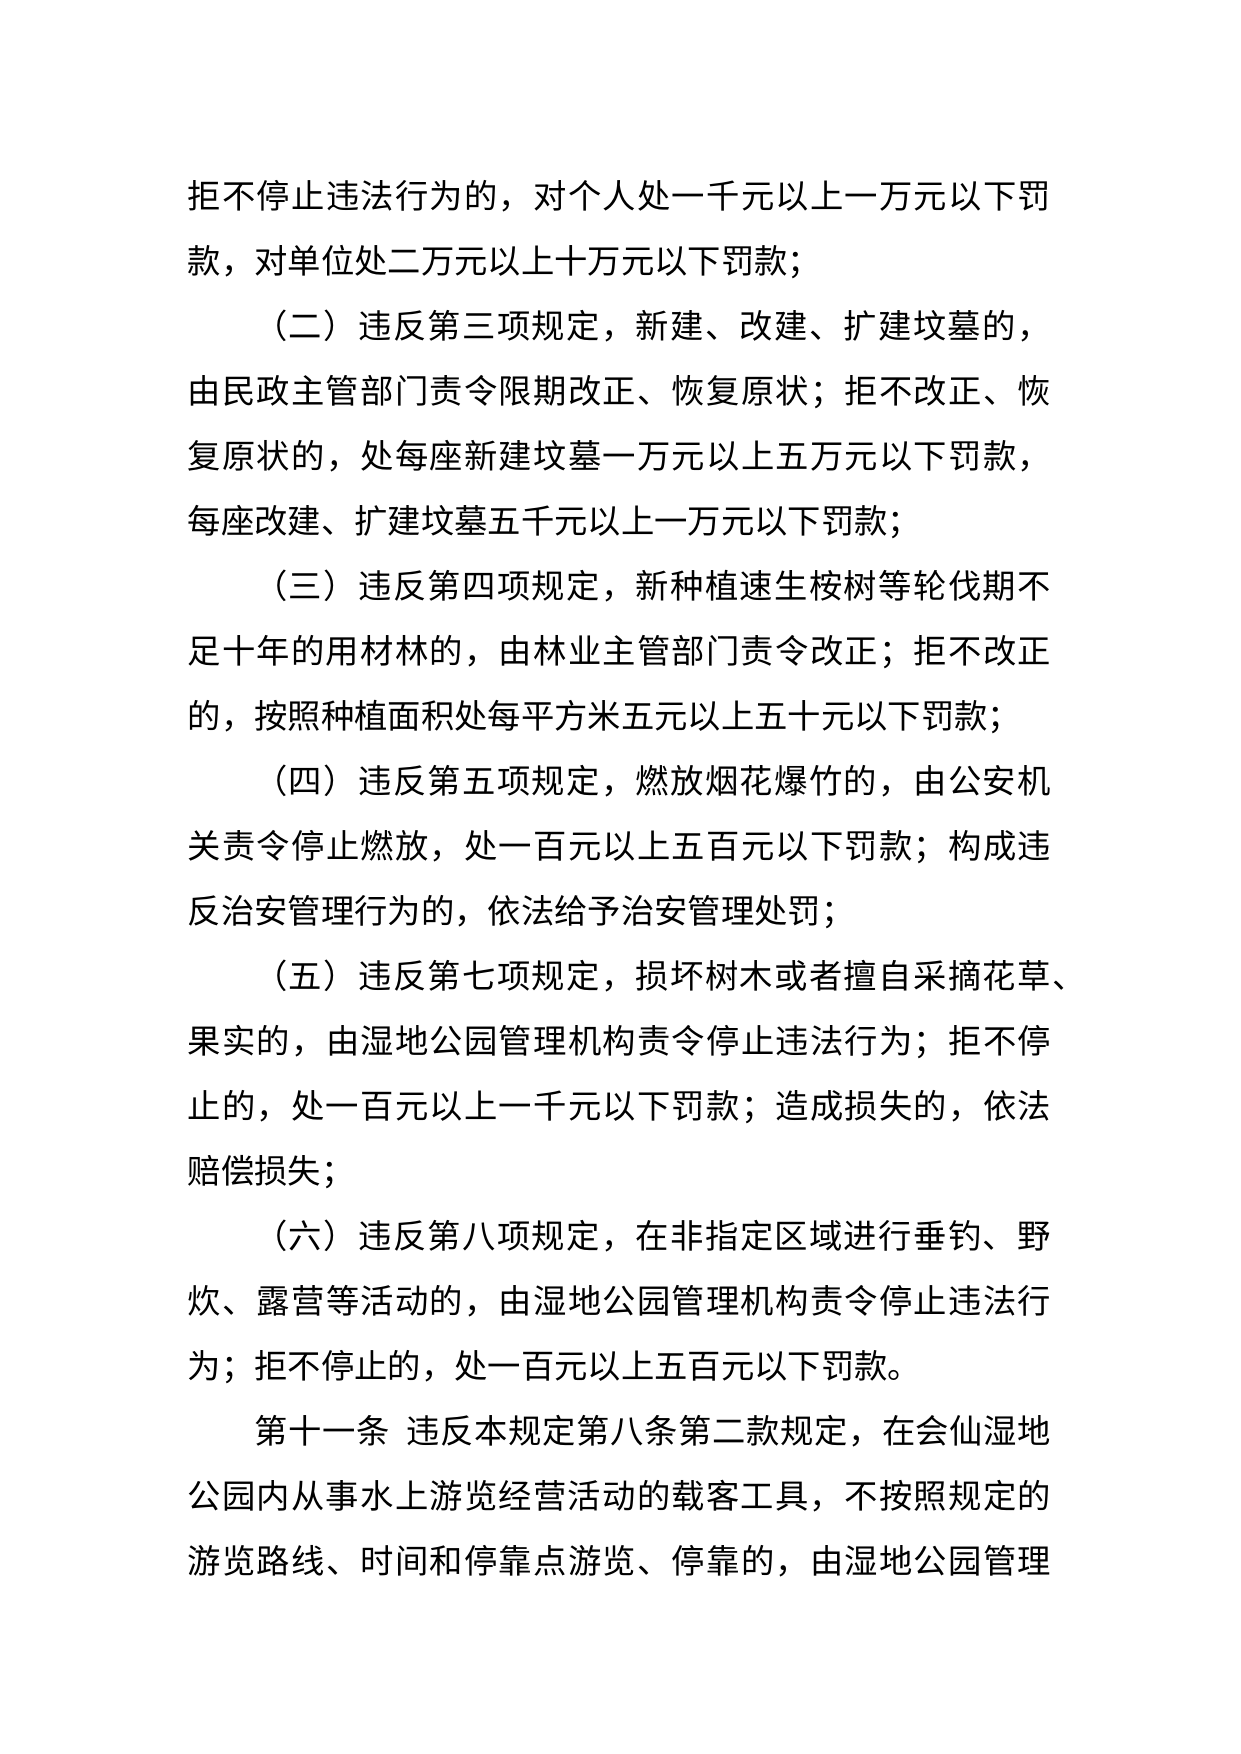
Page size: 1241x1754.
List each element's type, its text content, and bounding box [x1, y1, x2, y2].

text （六）违反第八项规定，在非指定区域进行垂钓、野炊、露营等活动的，由湿地公园管理机构责令停止违法行为；拒不停止的，处一百元以上五百元以下罚款。 [187, 1202, 1053, 1397]
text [187, 162, 1053, 292]
text （二）违反第三项规定，新建、改建、扩建坟墓的，由民政主管部门责令限期改正、恢复原状；拒不改正、恢复原状的，处每座新建坟墓一万元以上五万元以下罚款，每座改建、扩建坟墓五千元以上一万元以下罚款； [187, 292, 1053, 552]
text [187, 1397, 1053, 1592]
text （五）违反第七项规定，损坏树木或者擅自采摘花草、果实的，由湿地公园管理机构责令停止违法行为；拒不停止的，处一百元以上一千元以下罚款；造成损失的，依法赔偿损失； [187, 942, 1053, 1202]
text （三）违反第四项规定，新种植速生桉树等轮伐期不足十年的用材林的，由林业主管部门责令改正；拒不改正的，按照种植面积处每平方米五元以上五十元以下罚款； [187, 552, 1053, 747]
text （四）违反第五项规定，燃放烟花爆竹的，由公安机关责令停止燃放，处一百元以上五百元以下罚款；构成违反治安管理行为的，依法给予治安管理处罚； [187, 747, 1053, 942]
